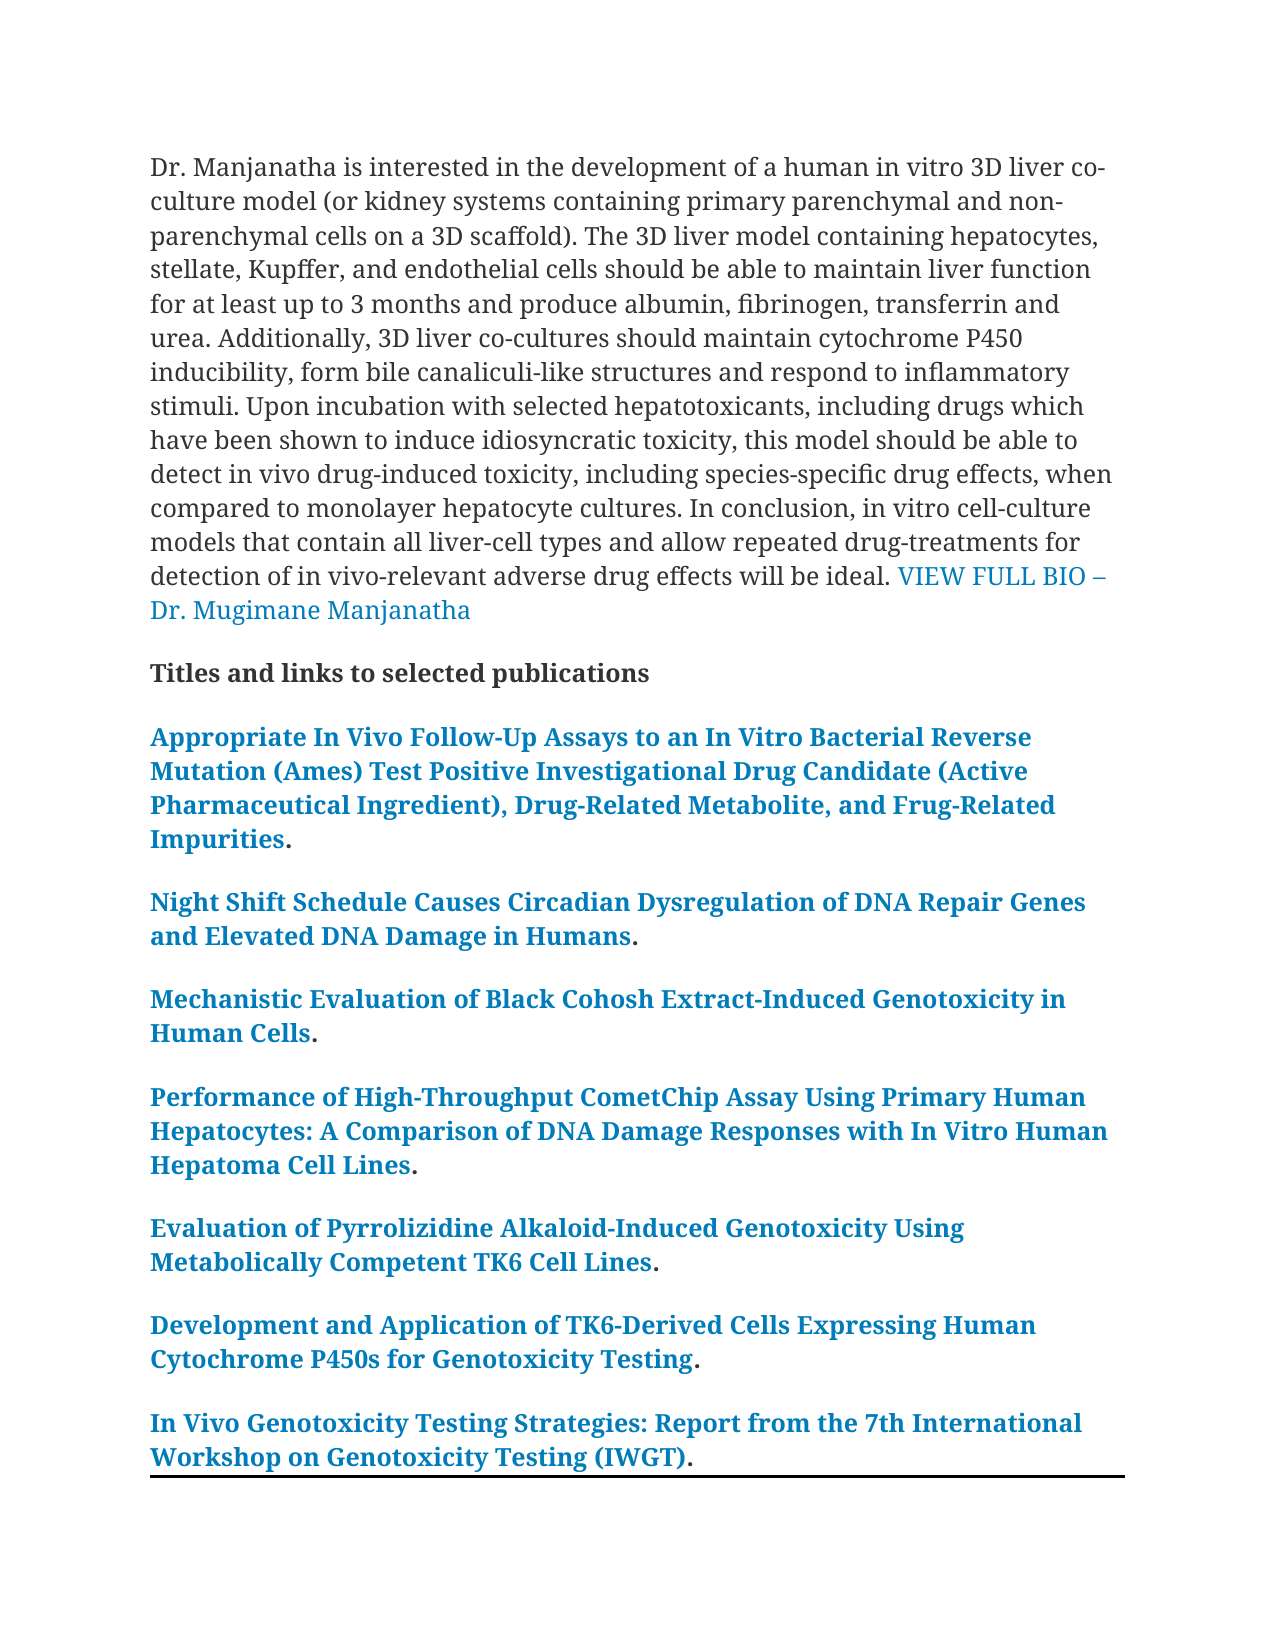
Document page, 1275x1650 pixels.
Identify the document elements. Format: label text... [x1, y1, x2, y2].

text Appropriate In Vivo Follow-Up Assays to an In Vitro Bacterial Reverse Mutation (Ames) Test Positive Investigational Drug Candidate (Active Pharmaceutical Ingredient), Drug-Related Metabolite, and Frug-Related Impurities. [150, 719, 1125, 856]
text In Vivo Genotoxicity Testing Strategies: Report from the 7th International Workshop on Genotoxicity Testing (IWGT). [150, 1405, 1125, 1475]
text Evaluation of Pyrrolizidine Alkaloid-Induced Genotoxicity Using Metabolically Competent TK6 Cell Lines. [660, 1211, 1125, 1279]
text Titles and links to selected publications [150, 656, 1125, 690]
text Dr. Manjanatha is interested in the development of a human in vitro 3D liver co-culture model (or kidney systems containing primary parenchymal and non-parenchymal cells on a 3D scaffold). The 3D liver model containing hepatocytes, stellate, Kupffer, and endothelial cells should be able to maintain liver function for at least up to 3 months and produce albumin, fibrinogen, transferrin and urea. Additionally, 3D liver co-cultures should maintain cytochrome P450 inducibility, form bile canaliculi-like structures and respond to inflammatory stimuli. Upon incubation with selected hepatotoxicants, including drugs which have been shown to induce idiosyncratic toxicity, this model should be able to detect in vivo drug-induced toxicity, including species-specific drug effects, when compared to monolayer hepatocyte cultures. In conclusion, in vitro cell-culture models that contain all liver-cell types and allow repeated drug-treatments for detection of in vivo-relevant adverse drug effects will be ideal. VIEW FULL BIO – Dr. Mugimane Manjanatha [150, 150, 1125, 627]
text Performance of High-Throughput CometChip Assay Using Primary Human Hepatocytes: A Comparison of DNA Damage Responses with In Vitro Human Hepatoma Cell Lines. [150, 1079, 1125, 1181]
text Mechanistic Evaluation of Black Cohosh Extract-Induced Genotoxicity in Human Cells. [318, 982, 1125, 1050]
text Development and Application of TK6-Derived Cells Expressing Human Cytochrome P450s for Genotoxicity Testing. [701, 1308, 1125, 1376]
text Night Shift Schedule Causes Circadian Dysregulation of DNA Repair Genes and Elevated DNA Damage in Humans. [639, 885, 1125, 953]
